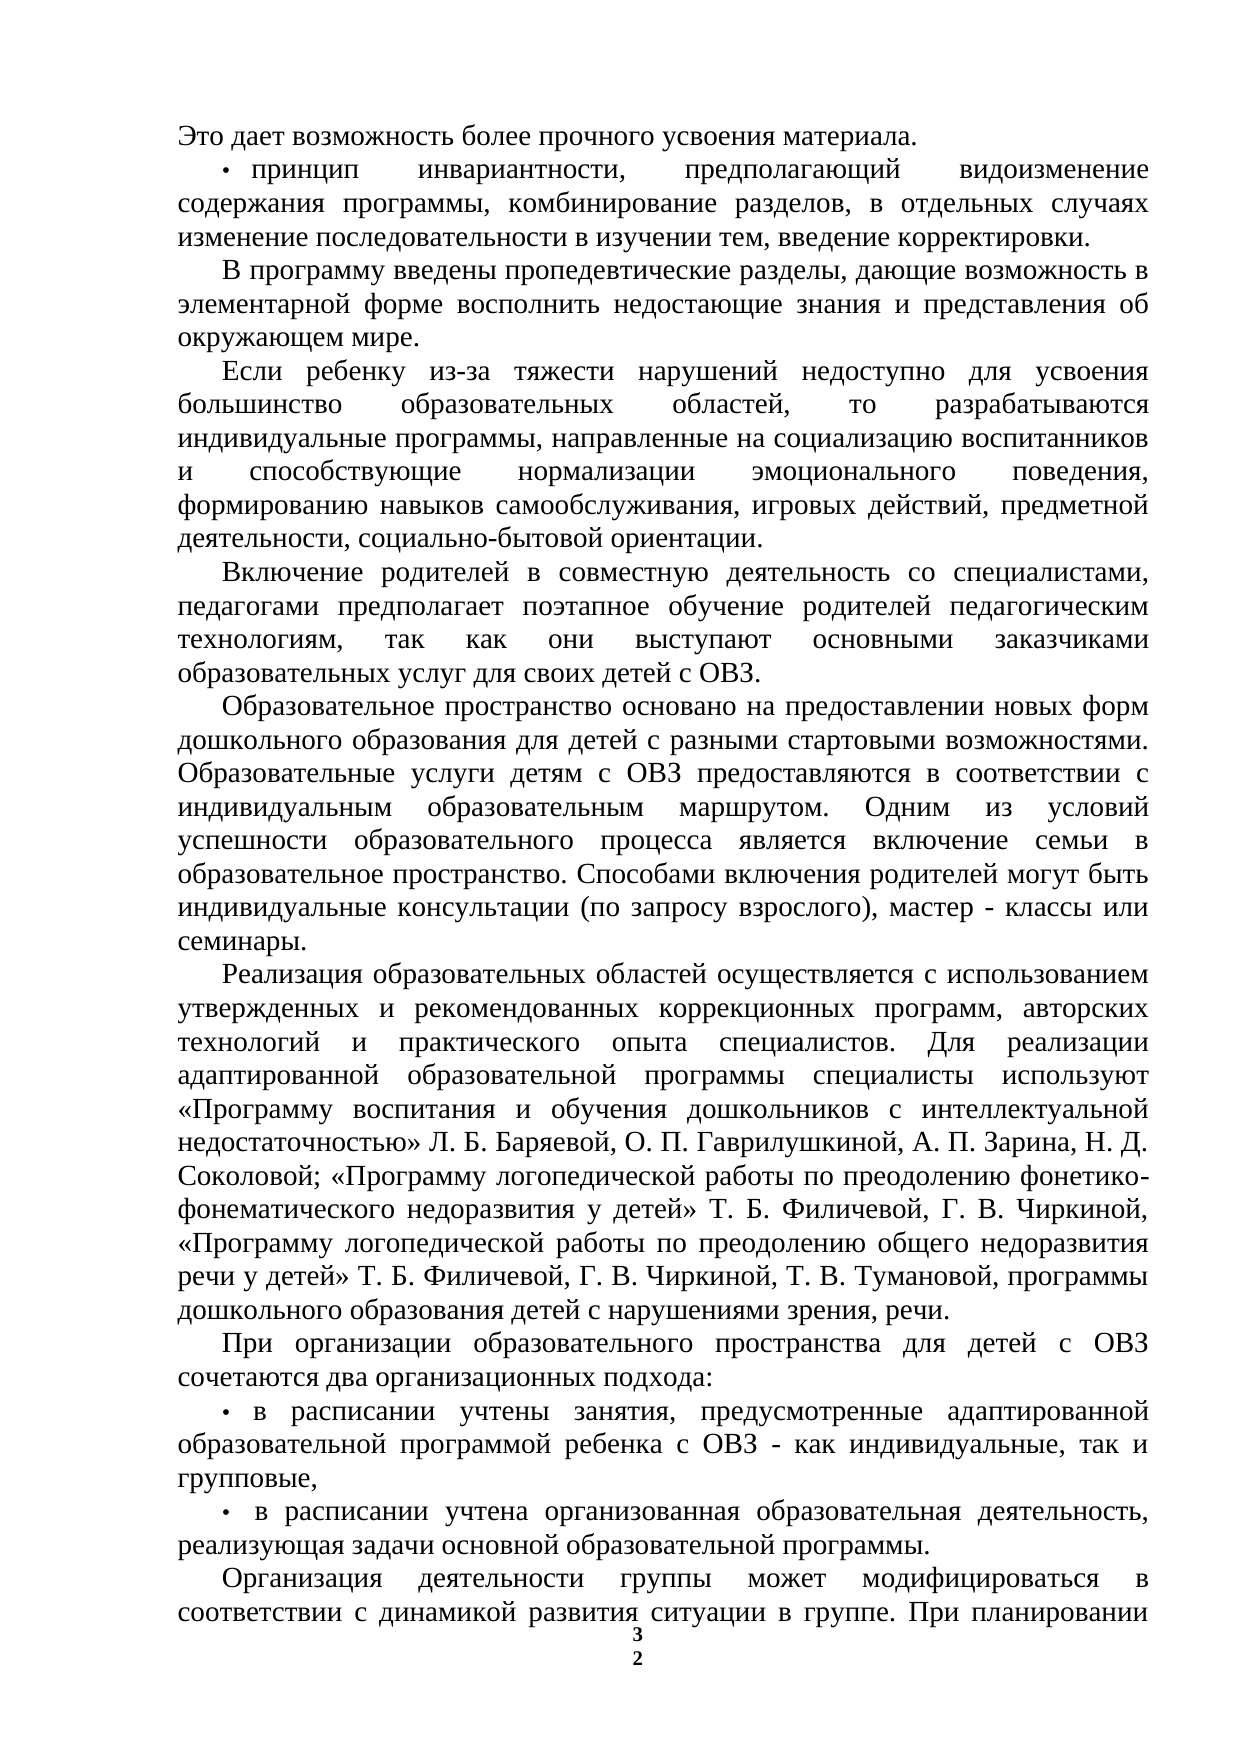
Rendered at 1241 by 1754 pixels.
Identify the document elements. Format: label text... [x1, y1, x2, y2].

list в расписании учтена организованная образовательная деятельность, реализующая задачи основной образовательной программы. [177, 1493, 1149, 1560]
list в расписании учтены занятия, предусмотренные адаптированной образовательной программой ребенка с ОВЗ - как индивидуальные, так и групповые, [177, 1393, 1149, 1493]
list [177, 118, 1149, 152]
text Если ребенку из-за тяжести нарушений недоступно для усвоения большинство образовательных областей, то разрабатываются индивидуальные программы, направленные на социализацию воспитанников и способствующие нормализации эмоционального поведения, формированию навыков самообслуживания, игровых действий, предметной деятельности, социально-бытовой ориентации. [177, 353, 1149, 554]
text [177, 1560, 1149, 1627]
text При организации образовательного пространства для детей с ОВЗ сочетаются два организационных подхода: [177, 1326, 1149, 1393]
text Реализация образовательных областей осуществляется с использованием утвержденных и рекомендованных коррекционных программ, авторских технологий и практического опыта специалистов. Для реализации адаптированной образовательной программы специалисты используют «Программу воспитания и обучения дошкольников с интеллектуальной недостаточностью» Л. Б. Баряевой, О. П. Гаврилушкиной, А. П. Зарина, Н. Д. Соколовой; «Программу логопедической работы по преодолению фонетикофонематического недоразвития у детей» Т. Б. Филичевой, Г. В. Чиркиной, «Программу логопедической работы по преодолению общего недоразвития речи у детей» Т. Б. Филичевой, Г. В. Чиркиной, Т. В. Тумановой, программы дошкольного образования детей с нарушениями зрения, речи. [177, 957, 1149, 1326]
text Образовательное пространство основано на предоставлении новых форм дошкольного образования для детей с разными стартовыми возможностями. Образовательные услуги детям с ОВЗ предоставляются в соответствии с индивидуальным образовательным маршрутом. Одним из условий успешности образовательного процесса является включение семьи в образовательное пространство. Способами включения родителей могут быть индивидуальные консультации (по запросу взрослого), мастер - классы или семинары. [177, 688, 1149, 957]
list принцип инвариантности, предполагающий видоизменение содержания программы, комбинирование разделов, в отдельных случаях изменение последовательности в изучении тем, введение корректировки. [177, 152, 1149, 252]
text Включение родителей в совместную деятельность со специалистами, педагогами предполагает поэтапное обучение родителей педагогическим технологиям, так как они выступают основными заказчиками образовательных услуг для своих детей с ОВЗ. [177, 554, 1149, 688]
text В программу введены пропедевтические разделы, дающие возможность в элементарной форме восполнить недостающие знания и представления об окружающем мире. [177, 252, 1149, 353]
